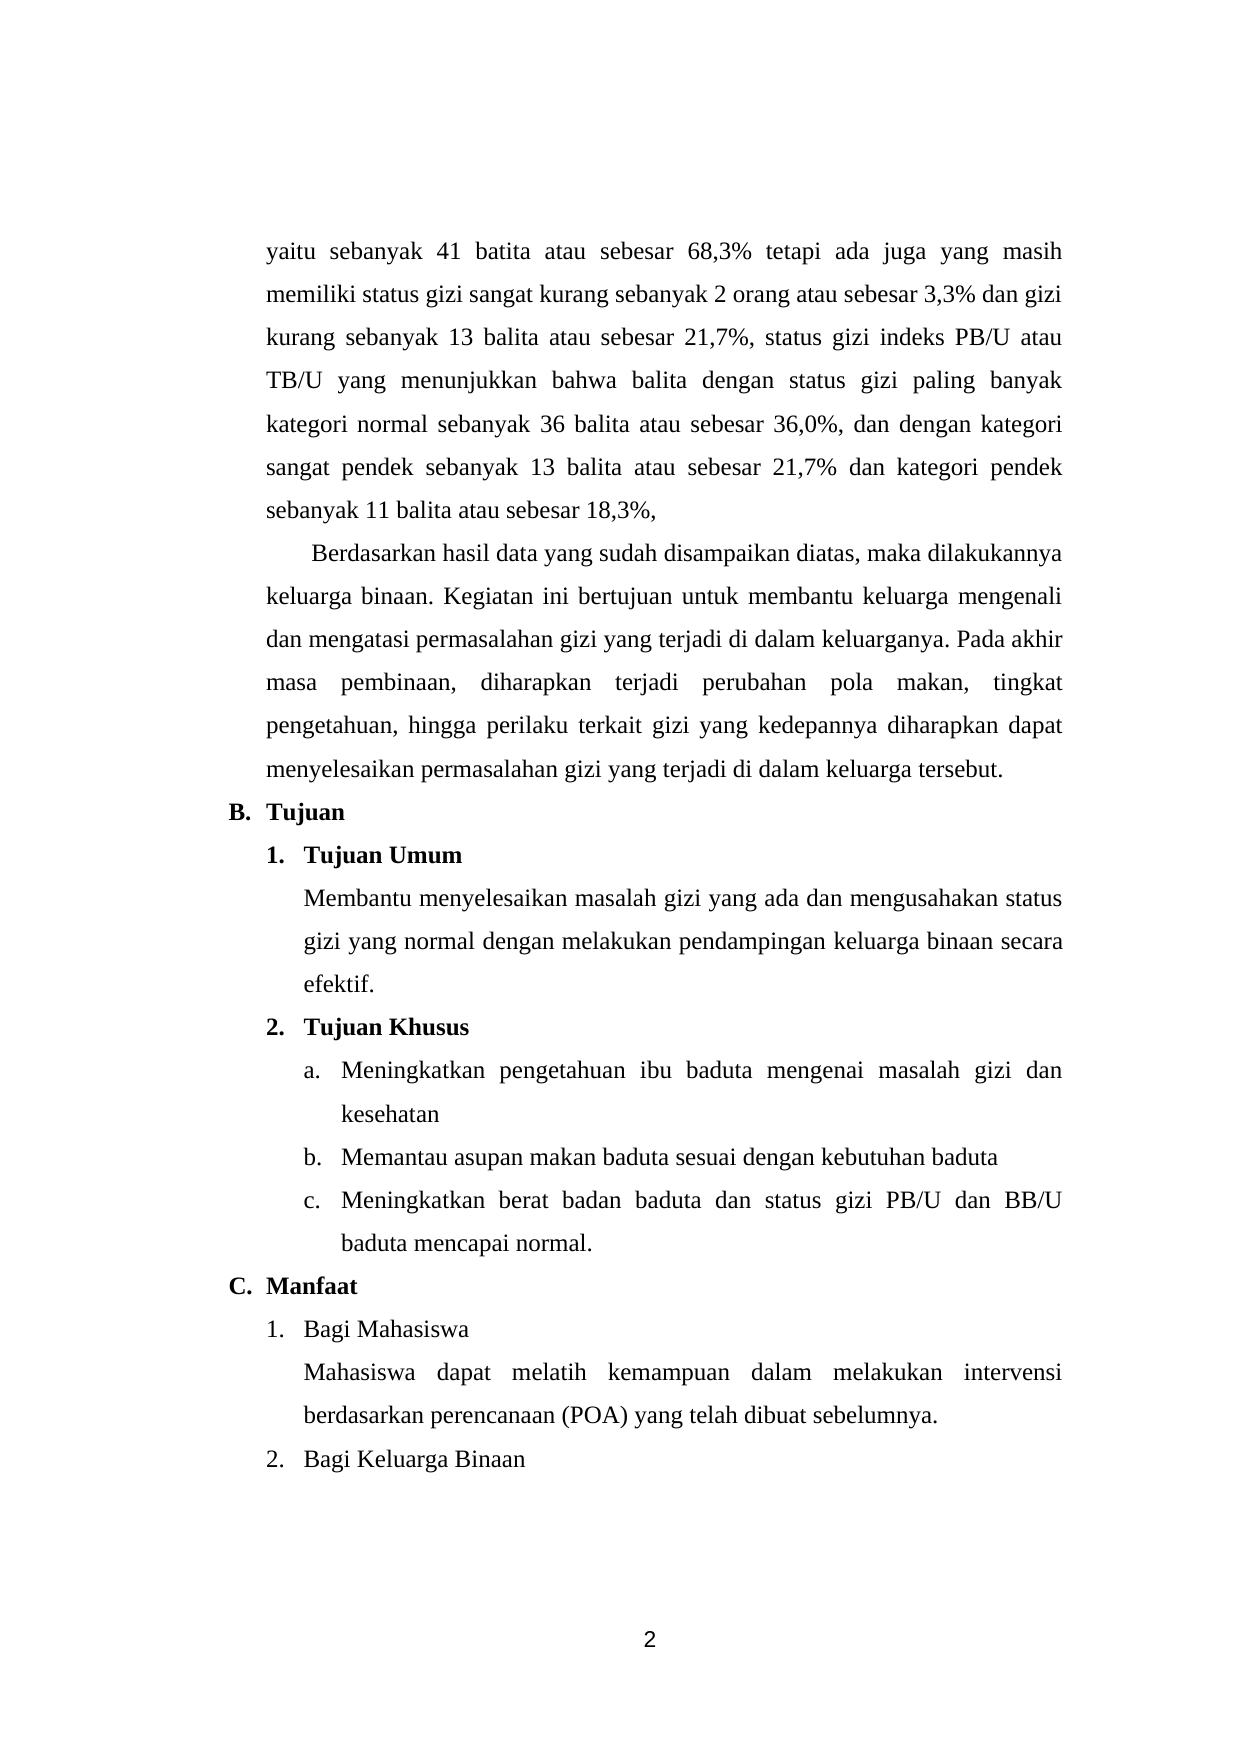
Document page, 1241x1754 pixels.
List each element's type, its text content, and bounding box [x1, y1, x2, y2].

subtitle Tujuan [228, 797, 1063, 826]
list Mahasiswa dapat melatih kemampuan dalam melakukan intervensi berdasarkan perencanaan (POA) yang telah dibuat sebelumnya. [303, 1357, 1063, 1429]
list Memantau asupan makan baduta sesuai dengan kebutuhan baduta [303, 1142, 1063, 1171]
subtitle Manfaat [228, 1271, 1063, 1300]
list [266, 236, 1063, 524]
list Membantu menyelesaikan masalah gizi yang ada dan mengusahakan status gizi yang normal dengan melakukan pendampingan keluarga binaan secara efektif. [303, 883, 1063, 998]
list Meningkatkan berat badan baduta dan status gizi PB/U dan BB/U baduta mencapai normal. [303, 1185, 1063, 1257]
list Tujuan Khusus [266, 1012, 1063, 1041]
list Tujuan Umum [266, 840, 1063, 869]
list Berdasarkan hasil data yang sudah disampaikan diatas, maka dilakukannya keluarga binaan. Kegiatan ini bertujuan untuk membantu keluarga mengenali dan mengatasi permasalahan gizi yang terjadi di dalam keluarganya. Pada akhir masa pembinaan, diharapkan terjadi perubahan pola makan, tingkat pengetahuan, hingga perilaku terkait gizi yang kedepannya diharapkan dapat menyelesaikan permasalahan gizi yang terjadi di dalam keluarga tersebut. [266, 538, 1063, 782]
list Meningkatkan pengetahuan ibu baduta mengenai masalah gizi dan kesehatan [303, 1056, 1063, 1127]
list Bagi Mahasiswa [266, 1314, 1063, 1343]
list Bagi Keluarga Binaan [266, 1444, 1063, 1472]
